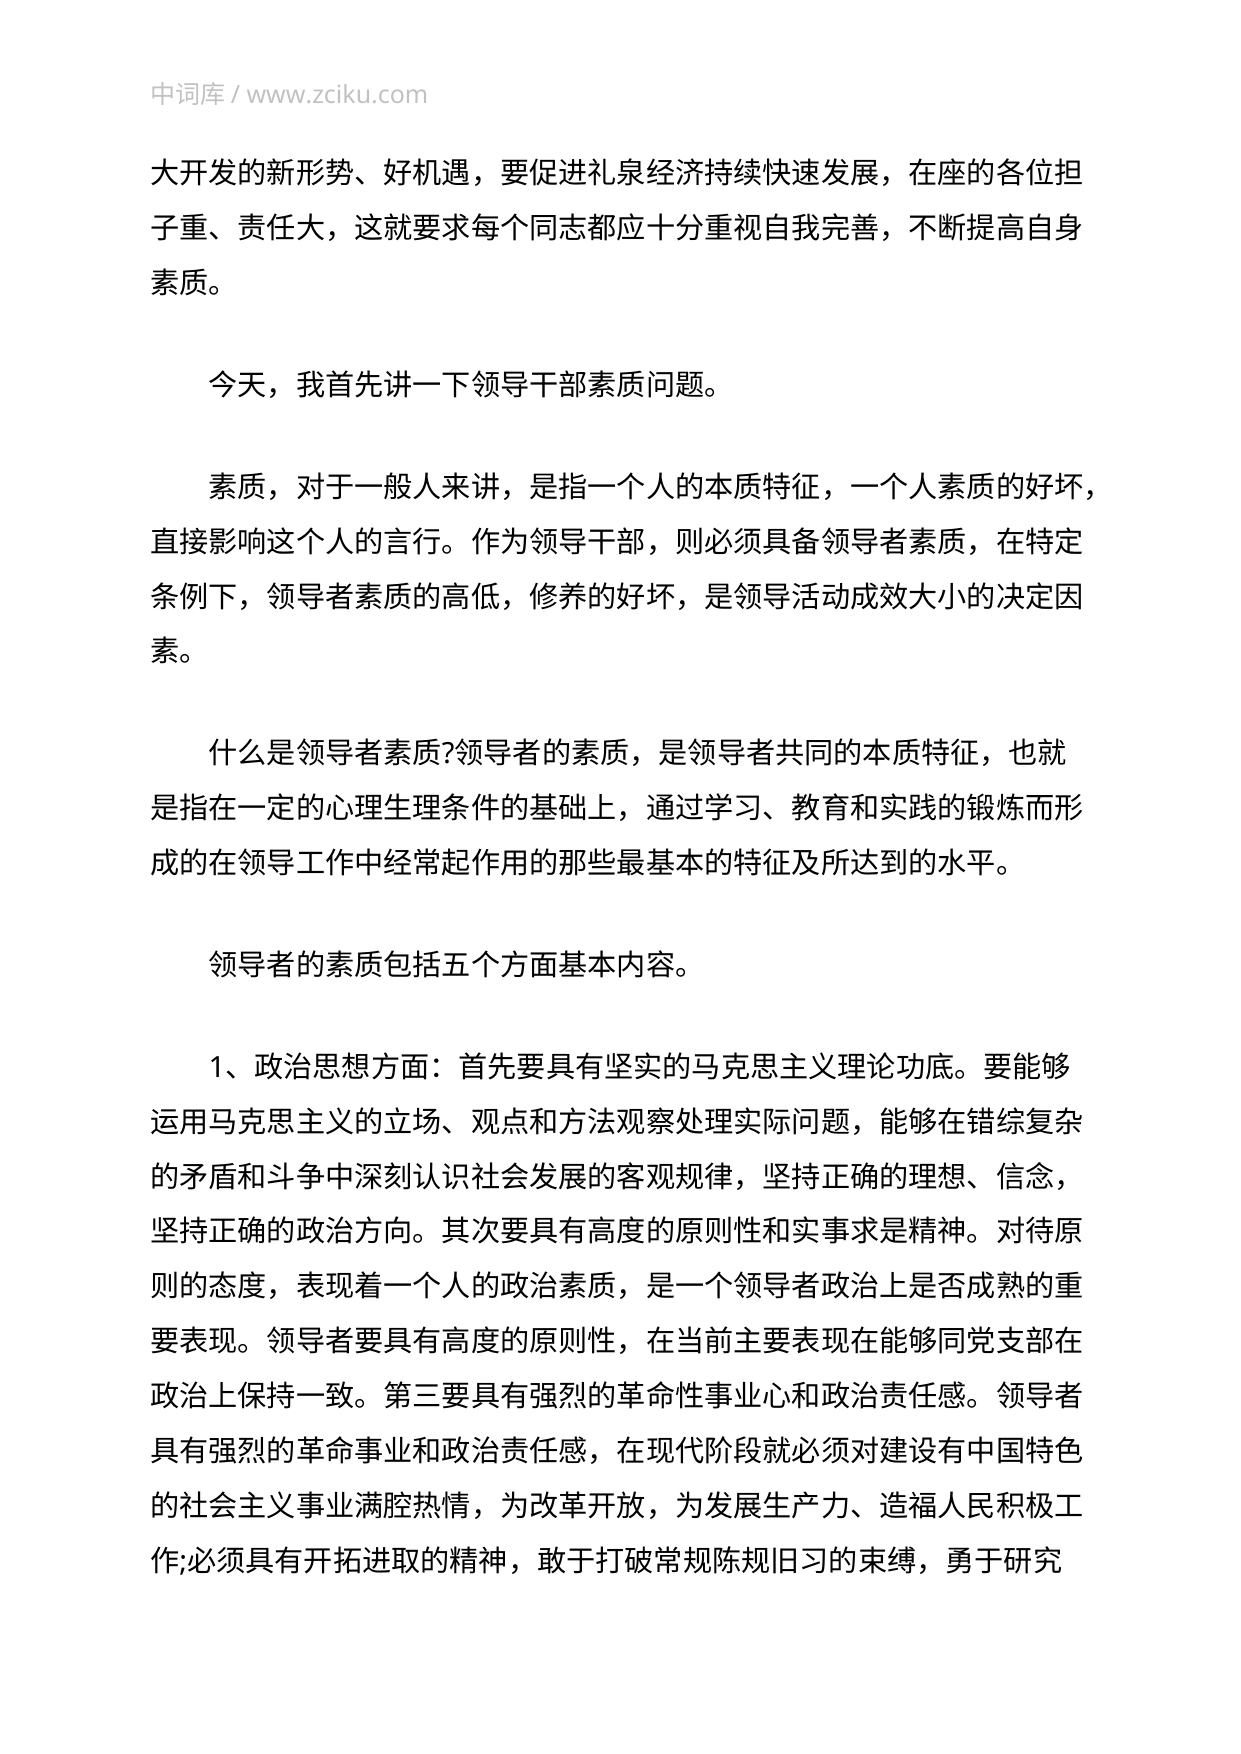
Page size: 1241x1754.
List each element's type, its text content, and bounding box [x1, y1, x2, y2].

text 什么是领导者素质?领导者的素质，是领导者共同的本质特征，也就是指在一定的心理生理条件的基础上，通过学习、教育和实践的锻炼而形成的在领导工作中经常起作用的那些最基本的特征及所达到的水平。 [150, 730, 1090, 882]
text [150, 150, 1090, 302]
text 素质，对于一般人来讲，是指一个人的本质特征，一个人素质的好坏，直接影响这个人的言行。作为领导干部，则必须具备领导者素质，在特定条例下，领导者素质的高低，修养的好坏，是领导活动成效大小的决定因素。 [150, 463, 1090, 670]
text 今天，我首先讲一下领导干部素质问题。 [150, 362, 1090, 404]
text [150, 1043, 1090, 1580]
text 领导者的素质包括五个方面基本内容。 [150, 941, 1090, 984]
